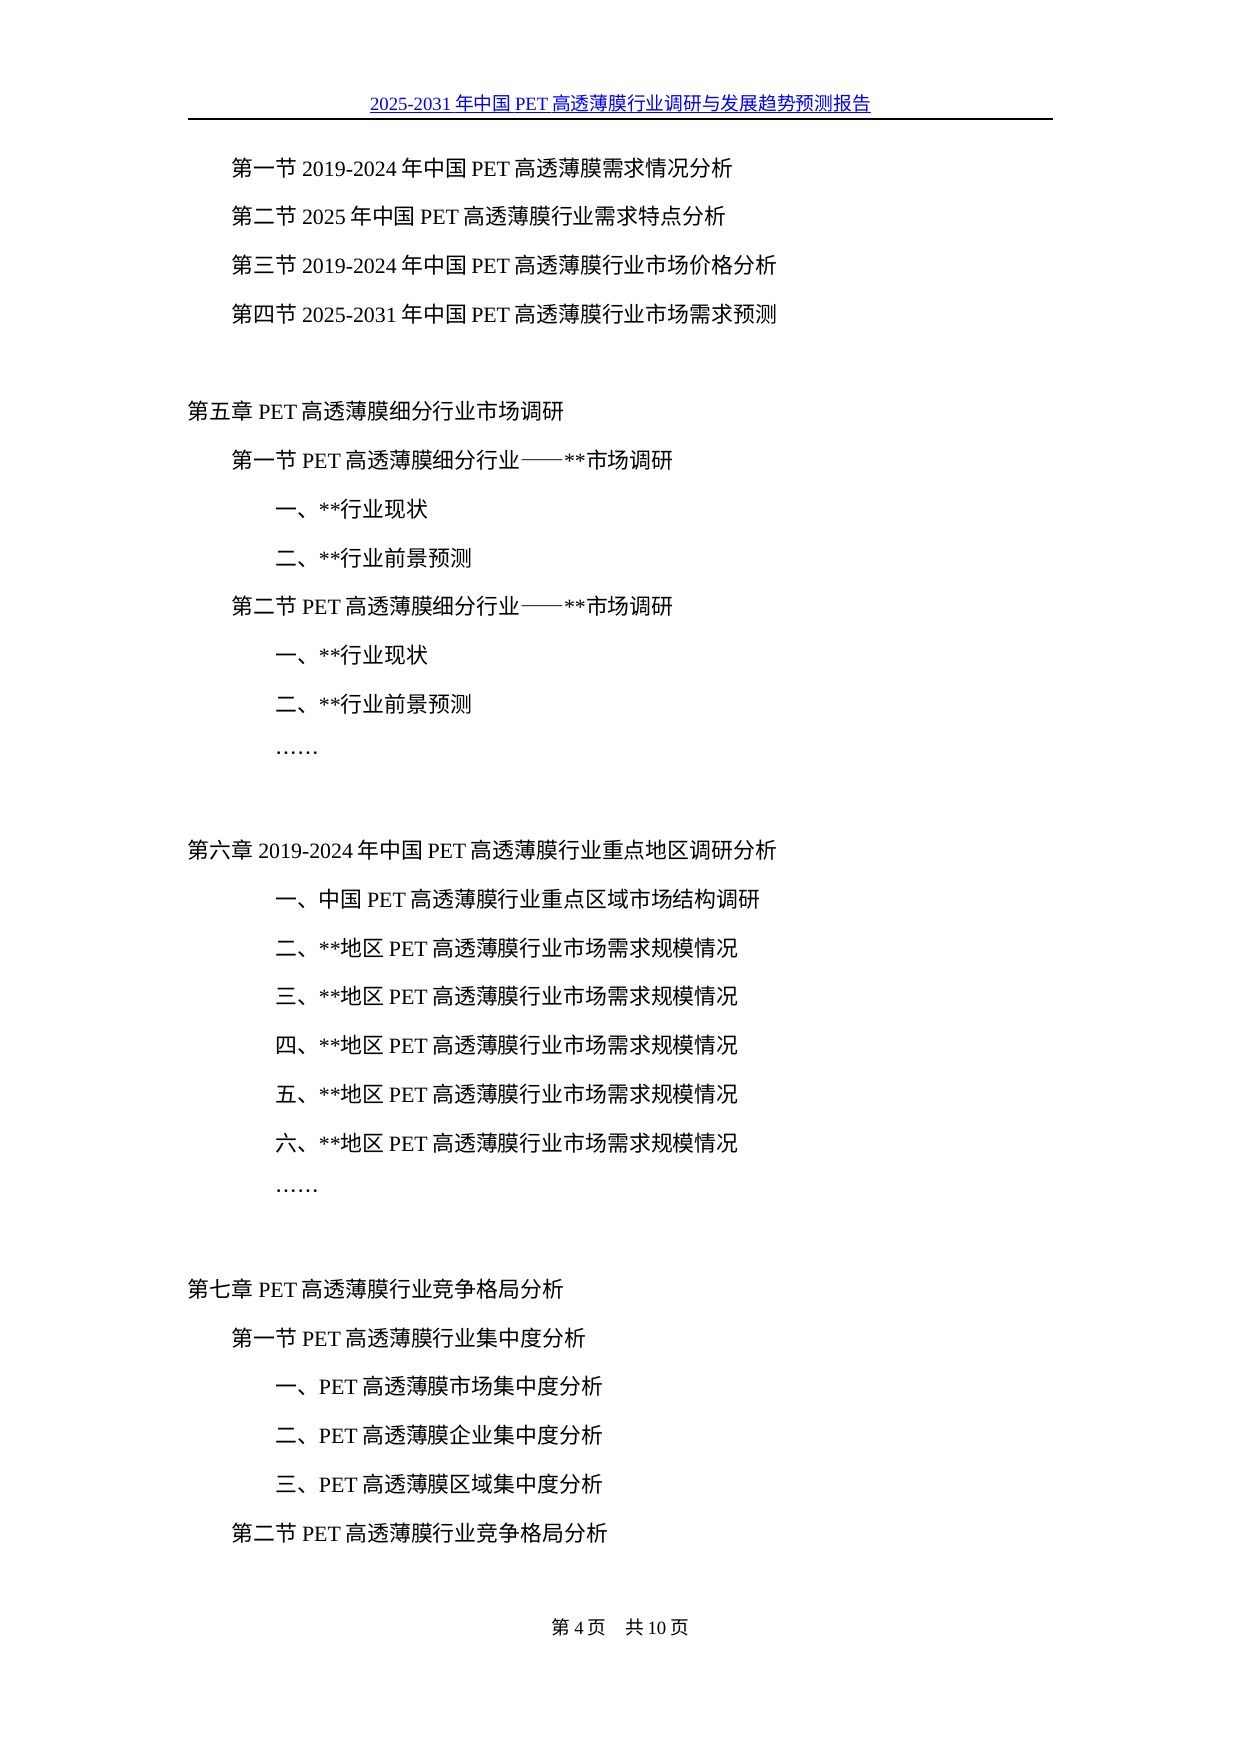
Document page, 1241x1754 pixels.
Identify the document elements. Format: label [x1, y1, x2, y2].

text [187, 150, 1053, 1548]
